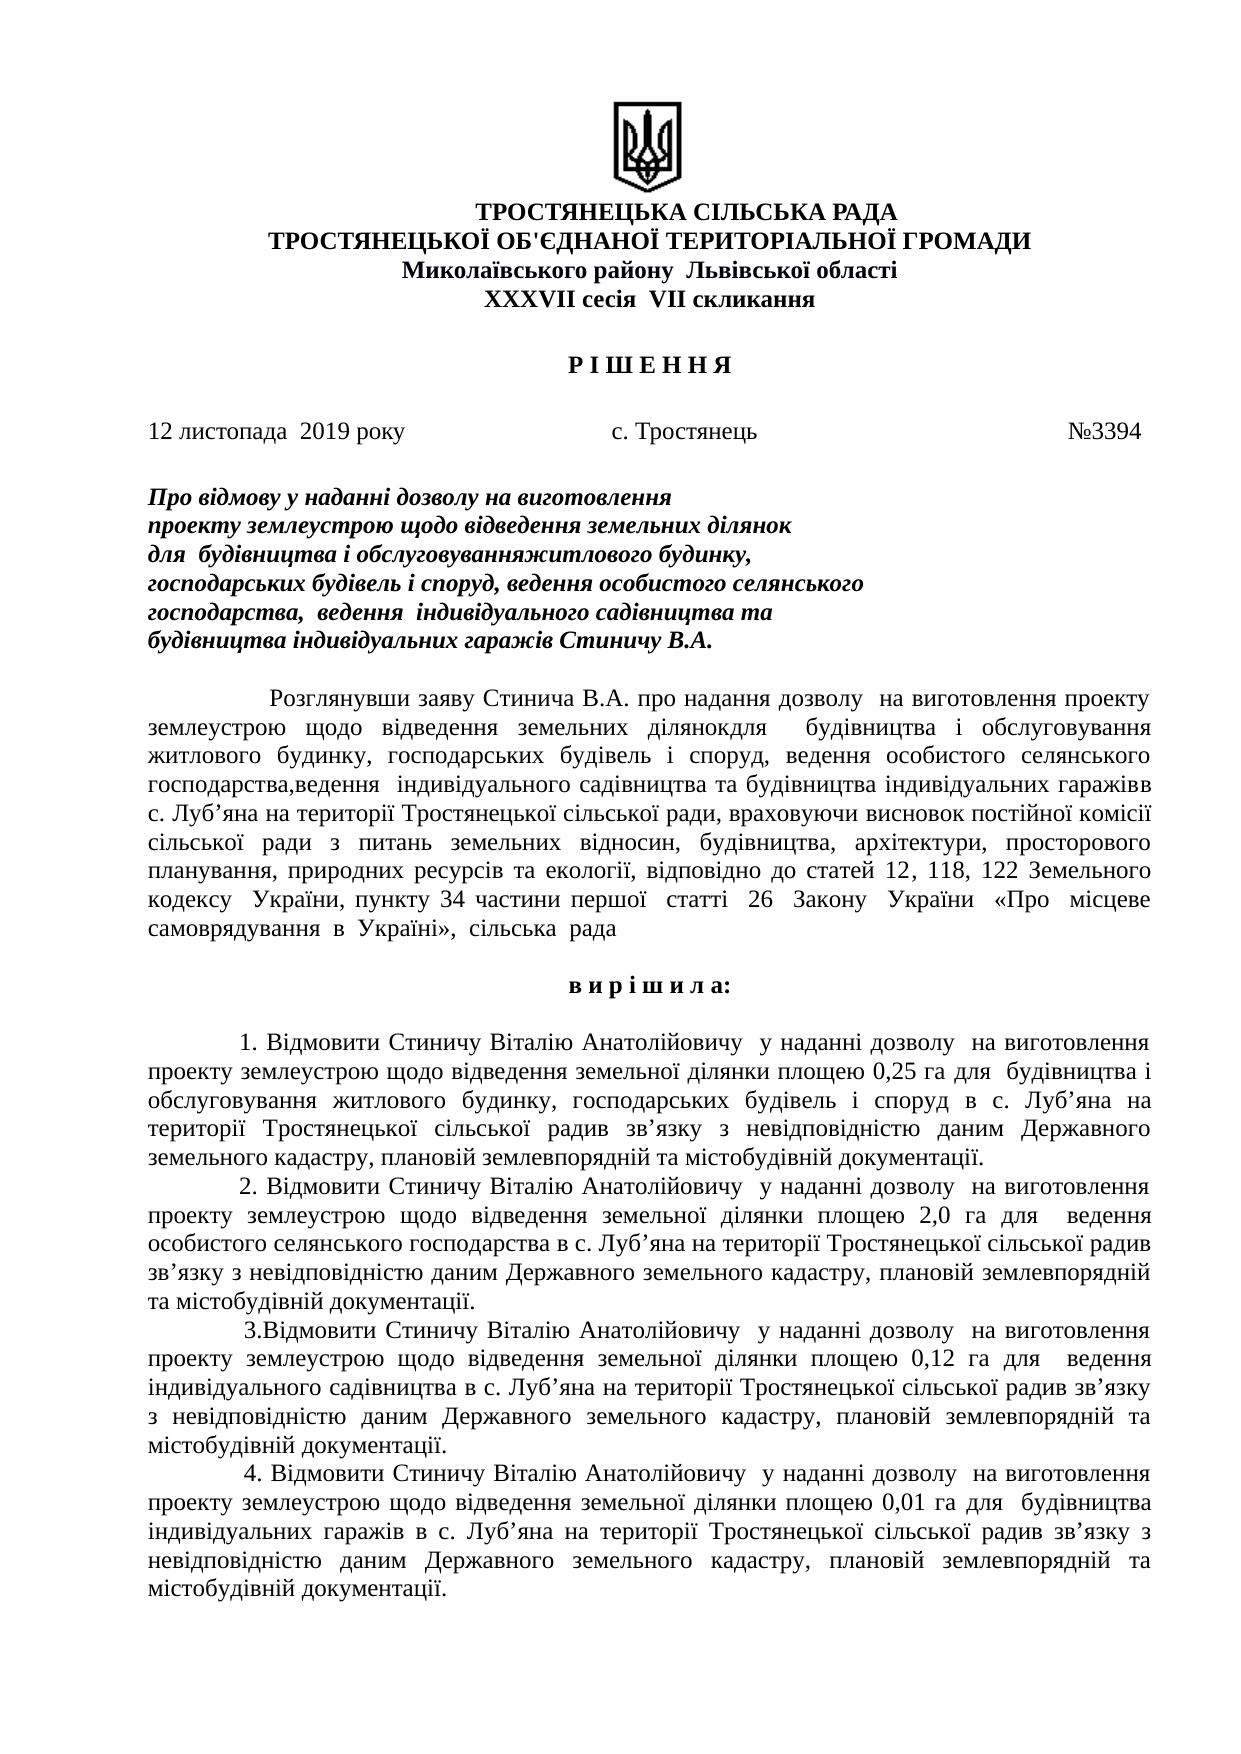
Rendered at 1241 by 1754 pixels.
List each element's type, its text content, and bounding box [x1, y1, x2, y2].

text 4. Відмовити Стиничу Віталію Анатолійовичу у наданні дозволу на виготовлення проекту землеустрою щодо відведення земельної ділянки площею 0,01 га для будівництва індивідуальних гаражів в с. Луб’яна на території Тростянецької сільської радив зв’язку з невідповідністю даним Державного земельного кадастру, плановій землевпорядній та містобудівній документації. [148, 1458, 1152, 1602]
text 2. Відмовити Стиничу Віталію Анатолійовичу у наданні дозволу на виготовлення проекту землеустрою щодо відведення земельної ділянки площею 2,0 га для ведення особистого селянського господарства в с. Луб’яна на території Тростянецької сільської радив зв’язку з невідповідністю даним Державного земельного кадастру, плановій землевпорядній та містобудівній документації. [148, 1171, 1152, 1315]
text в и р і ш и л а: [148, 970, 1152, 998]
picture [611, 88, 688, 194]
text ХХХVІІ сесія VІІ скликання [148, 284, 1152, 312]
text Про відмову у наданні дозволу на виготовлення [148, 482, 1152, 511]
text проекту землеустрою щодо відведення земельних ділянок [148, 511, 1152, 539]
text для будівництва і обслуговуванняжитлового будинку, [148, 539, 1152, 568]
text будівництва індивідуальних гаражів Стиничу В.А. [148, 626, 1152, 654]
text Р І Ш Е Н Н Я [148, 350, 1152, 378]
text господарських будівель і споруд, ведення особистого селянського [148, 568, 1152, 597]
text ТРОСТЯНЕЦЬКА СІЛЬСЬКА РАДА [148, 197, 1152, 226]
text ТРОСТЯНЕЦЬКОЇ ОБ'ЄДНАНОЇ ТЕРИТОРІАЛЬНОЇ ГРОМАДИ [148, 226, 1152, 255]
text 12 листопада 2019 року с. Тростянець №3394 [148, 416, 1152, 444]
text Миколаївського району Львівської області [148, 255, 1152, 284]
text Розглянувши заяву Стинича В.А. про надання дозволу на виготовлення проекту землеустрою щодо відведення земельних ділянокдля будівництва і обслуговування житлового будинку, господарських будівель і споруд, ведення особистого селянського господарства,ведення індивідуального садівництва та будівництва індивідуальних гаражівв с. Луб’яна на території Тростянецької сільської ради, враховуючи висновок постійної комісії сільської ради з питань земельних відносин, будівництва, архітектури, просторового планування, природних ресурсів та екології, відповідно до статей 12, 118, 122 Земельного кодексу України, пункту 34 частини першої статті 26 Закону України «Про місцеве самоврядування в Україні», сільська рада [148, 683, 1152, 942]
text 1. Відмовити Стиничу Віталію Анатолійовичу у наданні дозволу на виготовлення проекту землеустрою щодо відведення земельної ділянки площею 0,25 га для будівництва і обслуговування житлового будинку, господарських будівель і споруд в с. Луб’яна на території Тростянецької сільської радив зв’язку з невідповідністю даним Державного земельного кадастру, плановій землевпорядній та містобудівній документації. [148, 1027, 1152, 1171]
text 3.Відмовити Стиничу Віталію Анатолійовичу у наданні дозволу на виготовлення проекту землеустрою щодо відведення земельної ділянки площею 0,12 га для ведення індивідуального садівництва в с. Луб’яна на території Тростянецької сільської радив зв’язку з невідповідністю даним Державного земельного кадастру, плановій землевпорядній та містобудівній документації. [148, 1315, 1152, 1458]
text господарства, ведення індивідуального садівництва та [148, 597, 1152, 626]
